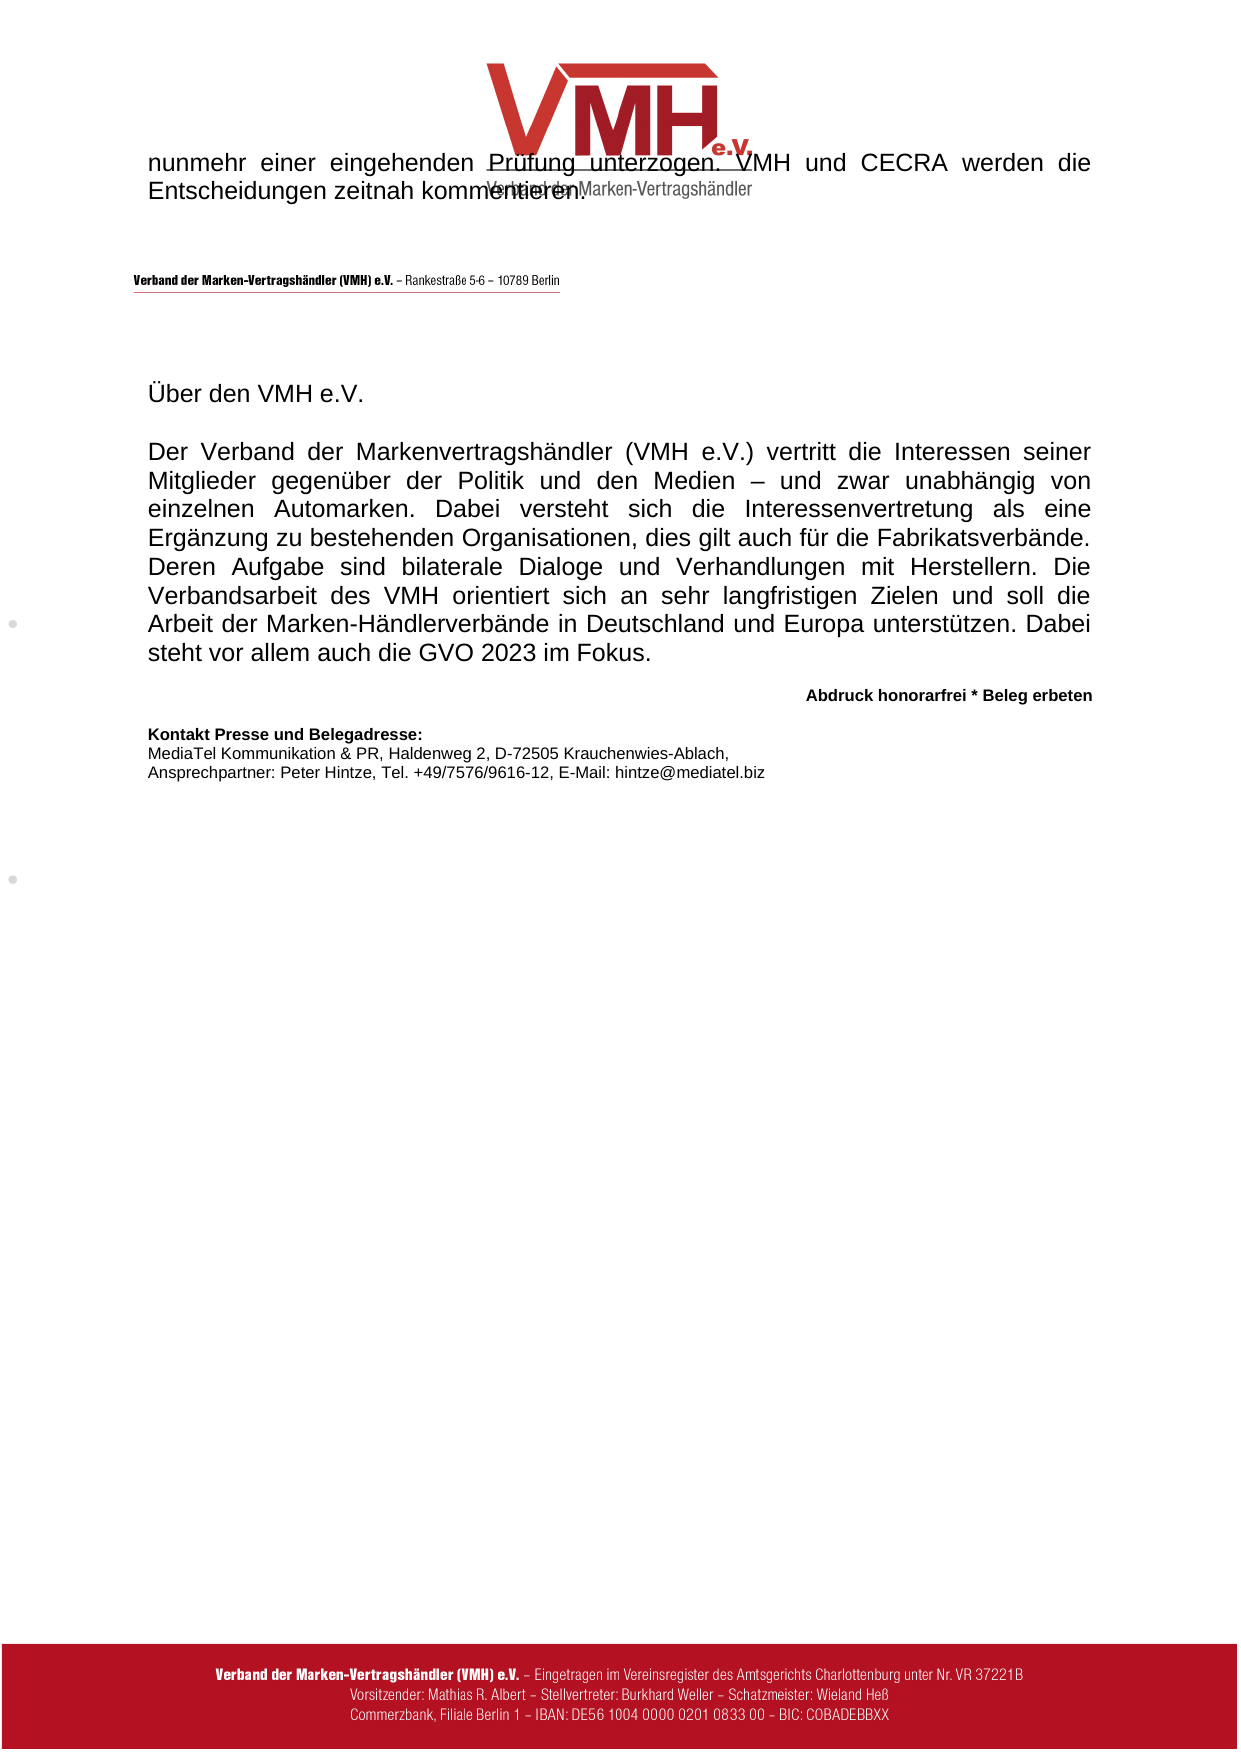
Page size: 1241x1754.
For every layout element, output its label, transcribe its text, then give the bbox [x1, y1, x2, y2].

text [148, 148, 1093, 205]
text MediaTel Kommunikation & PR, Haldenweg 2, D-72505 Krauchenwies-Ablach, [148, 743, 1093, 763]
picture [1, 2, 1237, 1749]
text Ansprechpartner: Peter Hintze, Tel. +49/7576/9616-12, E-Mail: hintze@mediatel.biz [148, 763, 1093, 782]
text Abdruck honorarfrei * Beleg erbeten [148, 686, 1093, 705]
text Über den VMH e.V. [148, 379, 1093, 408]
text Der Verband der Markenvertragshändler (VMH e.V.) vertritt die Interessen seiner Mitglieder gegenüber der Politik und den Medien – und zwar unabhängig von einzelnen Automarken. Dabei versteht sich die Interessenvertretung als eine Ergänzung zu bestehenden Organisationen, dies gilt auch für die Fabrikatsverbände. Deren Aufgabe sind bilaterale Dialoge und Verhandlungen mit Herstellern. Die Verbandsarbeit des VMH orientiert sich an sehr langfristigen Zielen und soll die Arbeit der Marken-Händlerverbände in Deutschland und Europa unterstützen. Dabei steht vor allem auch die GVO 2023 im Fokus. [148, 437, 1093, 667]
text Kontakt Presse und Belegadresse: [148, 724, 1093, 743]
